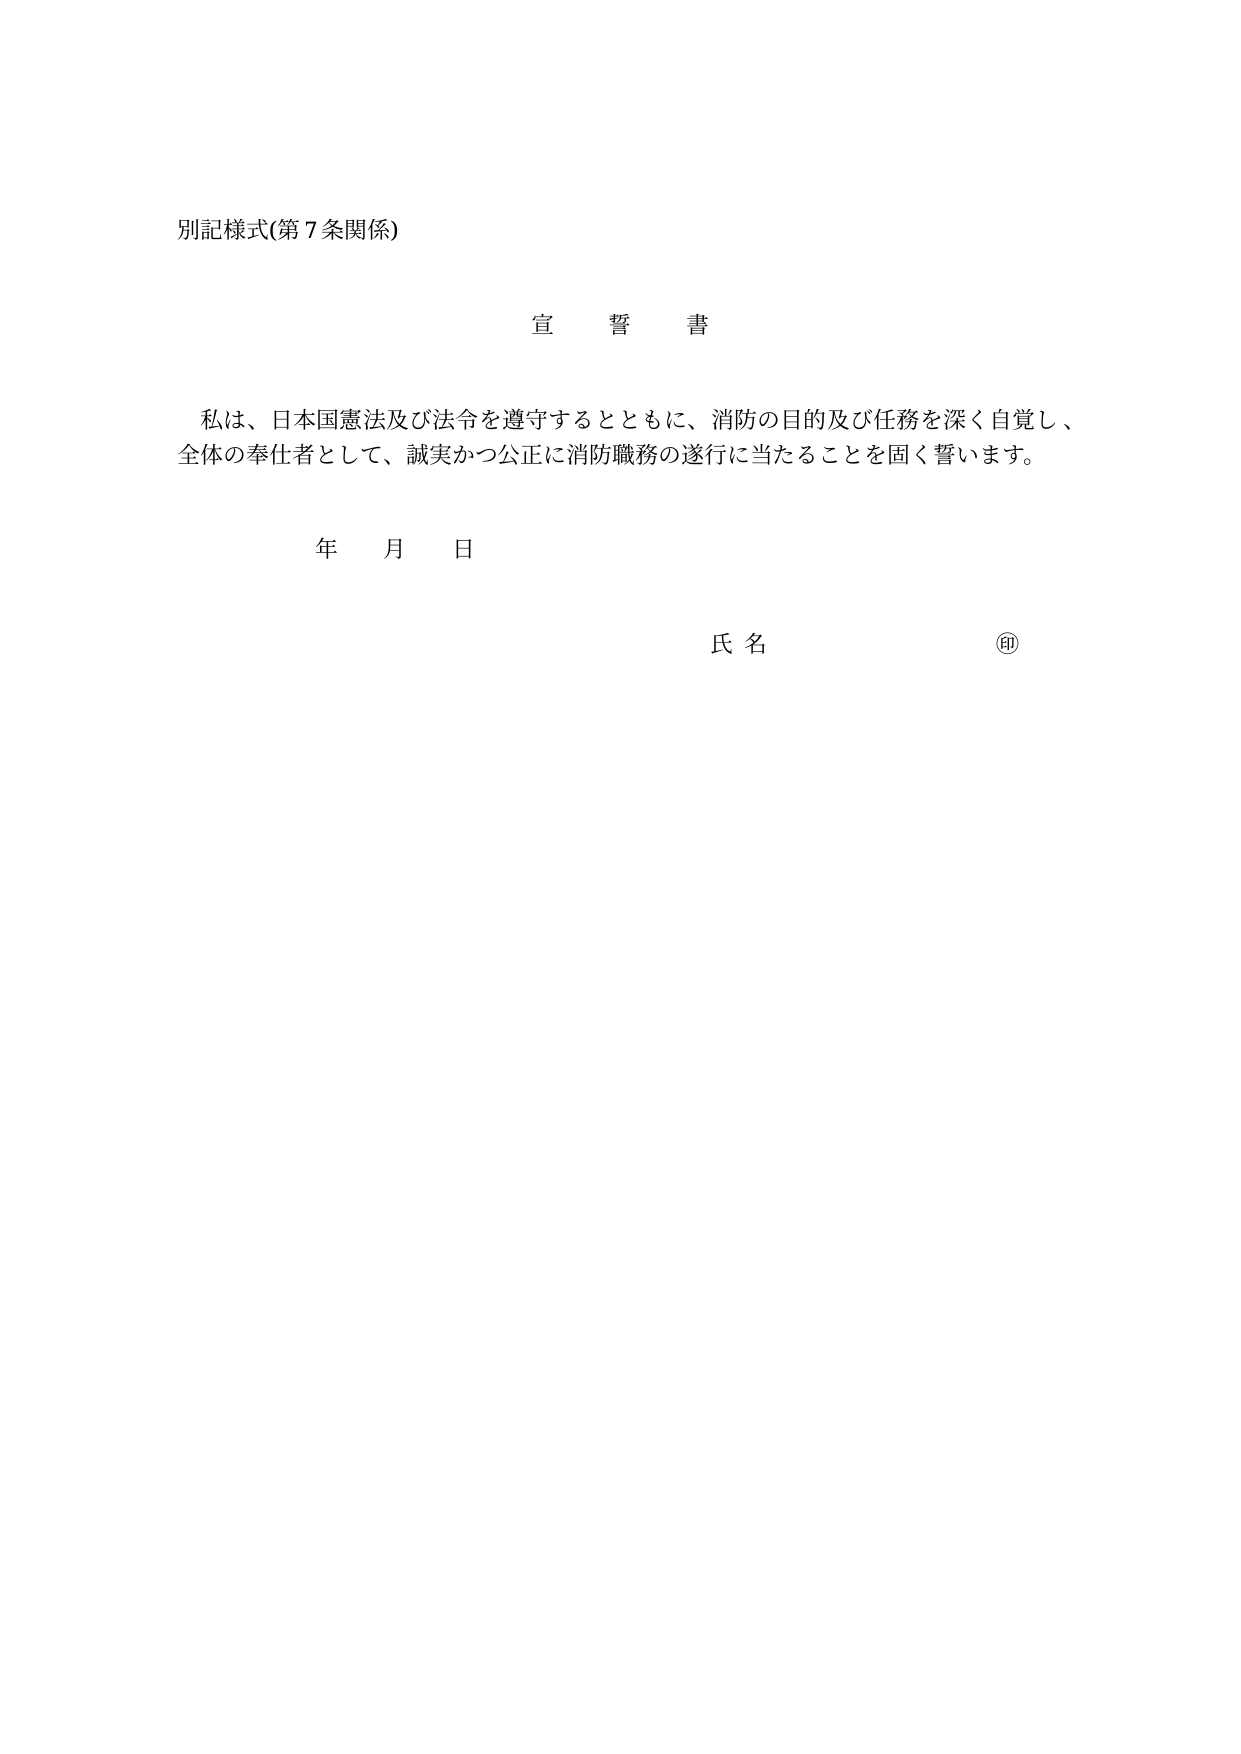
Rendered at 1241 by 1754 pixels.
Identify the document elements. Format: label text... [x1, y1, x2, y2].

text 別記様式(第7条関係) [177, 211, 1063, 246]
text 私は、日本国憲法及び法令を遵守するとともに、消防の目的及び任務を深く自覚し、全体の奉仕者として、誠実かつ公正に消防職務の遂行に当たることを固く誓います。 [177, 401, 1063, 471]
text 年 月 日 [177, 531, 1063, 565]
text 宣誓書 [177, 306, 1063, 341]
text 氏名 ㊞ [177, 625, 1019, 660]
